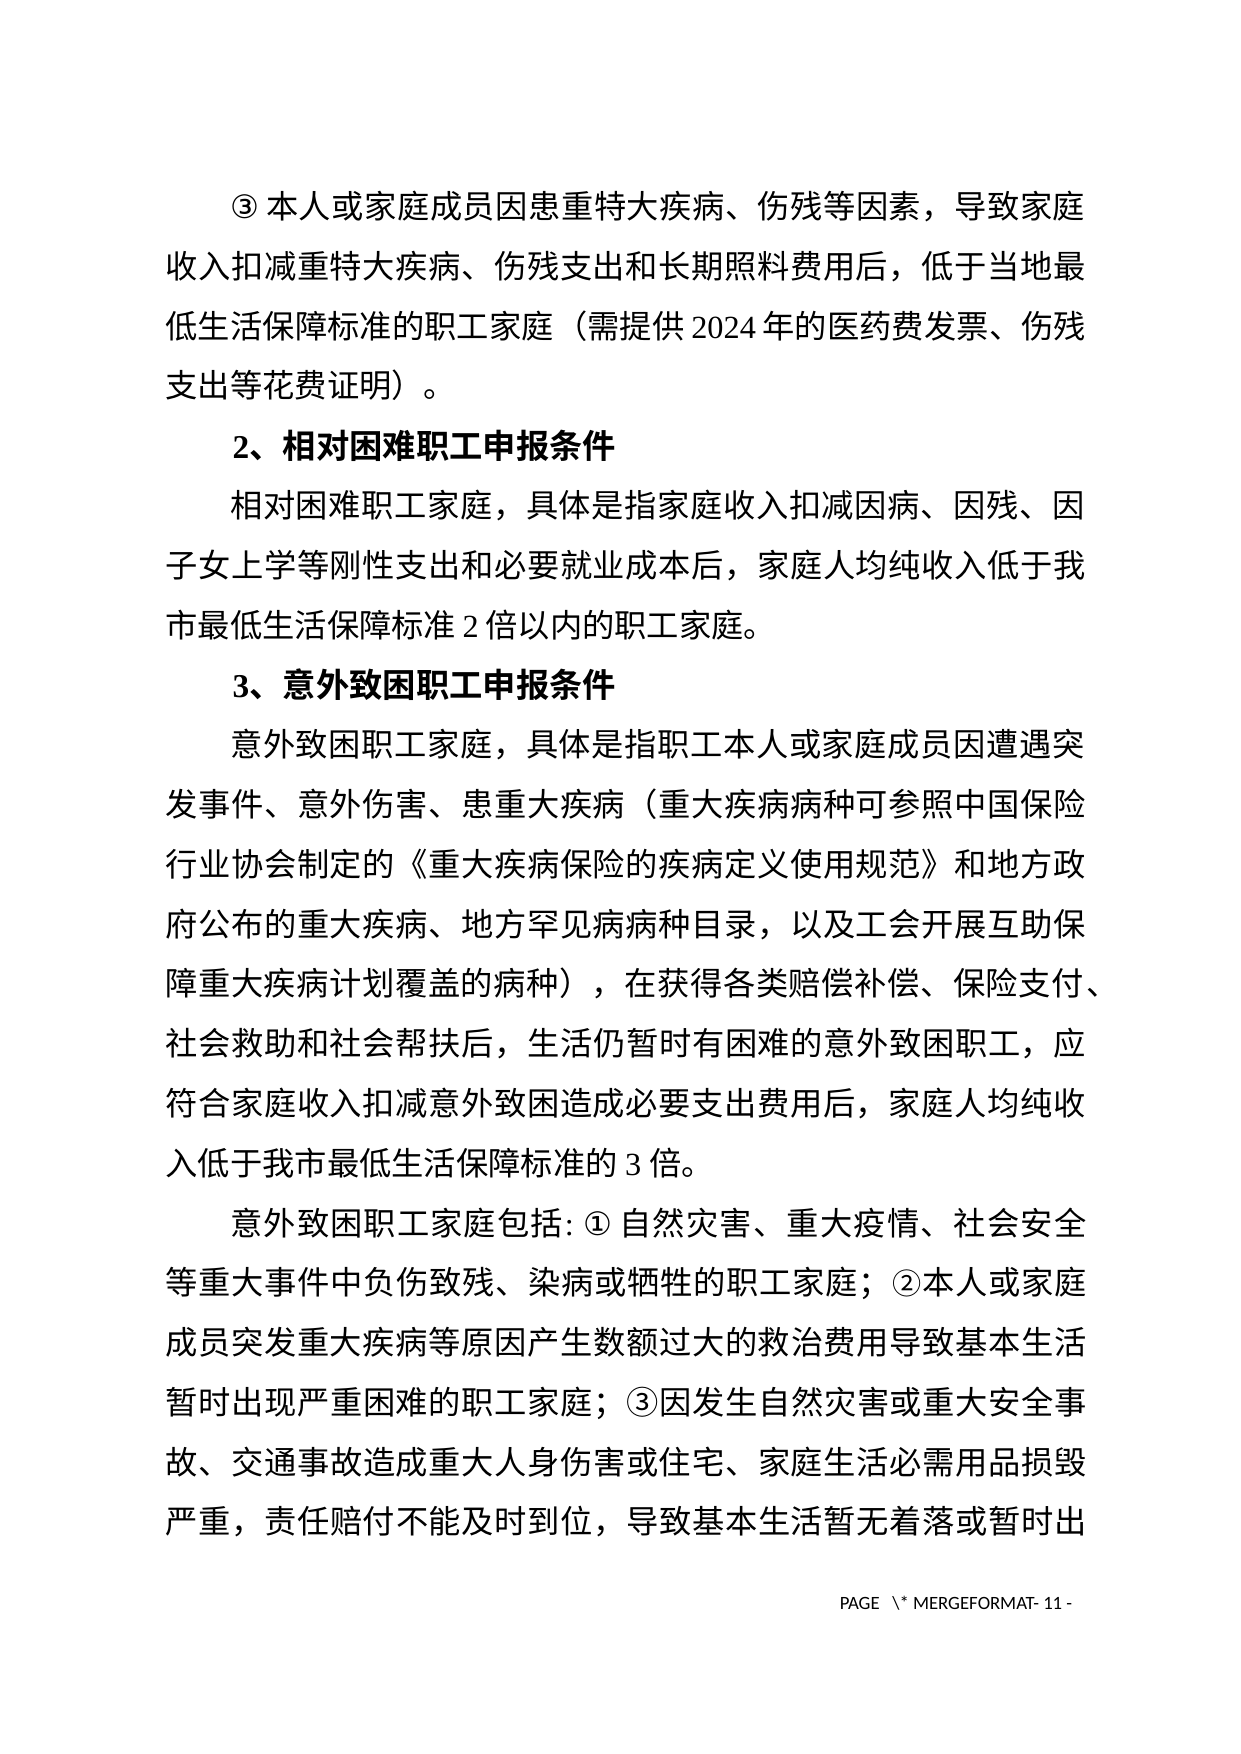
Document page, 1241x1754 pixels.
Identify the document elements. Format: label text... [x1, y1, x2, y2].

text ③本人或家庭成员因患重特大疾病、伤残等因素，导致家庭收入扣减重特大疾病、伤残支出和长期照料费用后，低于当地最低生活保障标准的职工家庭（需提供2024年的医药费发票、伤残支出等花费证明）。 [165, 174, 1087, 414]
text 2、相对困难职工申报条件 [165, 414, 1087, 473]
text 相对困难职工家庭，具体是指家庭收入扣减因病、因残、因子女上学等刚性支出和必要就业成本后，家庭人均纯收入低于我市最低生活保障标准2倍以内的职工家庭。 [165, 473, 1087, 653]
text 3、意外致困职工申报条件 [165, 653, 1087, 713]
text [165, 1191, 1087, 1550]
text 意外致困职工家庭，具体是指职工本人或家庭成员因遭遇突发事件、意外伤害、患重大疾病（重大疾病病种可参照中国保险行业协会制定的《重大疾病保险的疾病定义使用规范》和地方政府公布的重大疾病、地方罕见病病种目录，以及工会开展互助保障重大疾病计划覆盖的病种），在获得各类赔偿补偿、保险支付、社会救助和社会帮扶后，生活仍暂时有困难的意外致困职工，应符合家庭收入扣减意外致困造成必要支出费用后，家庭人均纯收入低于我市最低生活保障标准的 3 倍。 [165, 713, 1087, 1191]
